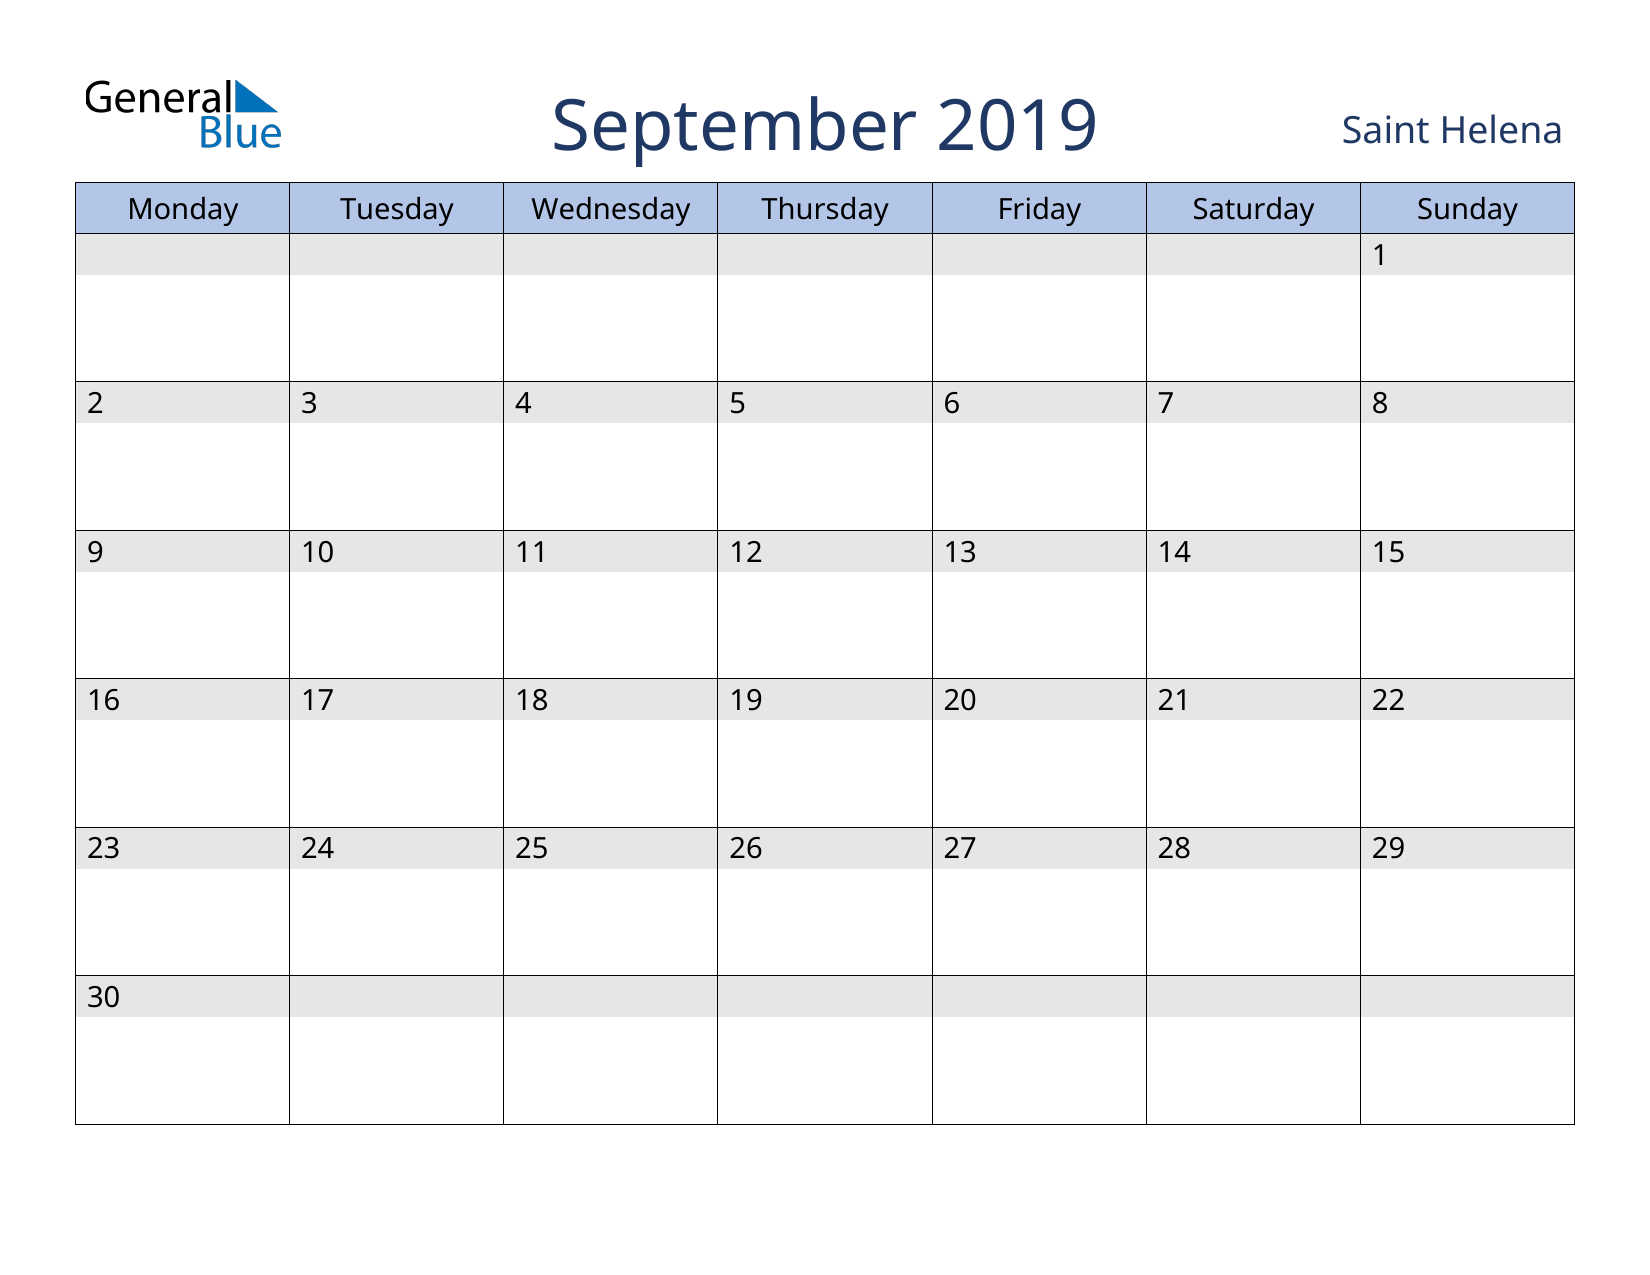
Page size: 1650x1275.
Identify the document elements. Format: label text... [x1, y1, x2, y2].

table_cell [76, 234, 289, 275]
table_cell Wednesday [504, 183, 717, 233]
table_cell Monday [76, 183, 289, 233]
table_cell [1361, 869, 1574, 975]
table_cell [1147, 423, 1360, 530]
table_cell [1147, 720, 1360, 827]
table_cell 23 [76, 828, 289, 869]
table_cell [933, 572, 1146, 678]
table_cell 30 [76, 976, 289, 1017]
table_cell 19 [718, 679, 932, 720]
table_cell 24 [290, 828, 503, 869]
table_cell [718, 234, 932, 275]
table_cell [76, 275, 289, 381]
table_cell [1361, 1017, 1574, 1123]
table_cell [290, 720, 503, 827]
table_cell [933, 720, 1146, 827]
table_cell [290, 869, 503, 975]
table_cell [933, 423, 1146, 530]
table_header September 2019 [504, 75, 1146, 182]
table_cell [1147, 1017, 1360, 1123]
table_cell 20 [933, 679, 1146, 720]
table_cell [718, 423, 932, 530]
table_cell [718, 976, 932, 1017]
table_cell [76, 1017, 289, 1123]
table_cell [1361, 275, 1574, 381]
table_cell [1361, 976, 1574, 1017]
table_cell Tuesday [290, 183, 503, 233]
table_cell 27 [933, 828, 1146, 869]
table_cell [1147, 572, 1360, 678]
table_cell [1147, 275, 1360, 381]
table_cell [504, 423, 717, 530]
table_cell [290, 234, 503, 275]
table_cell [1361, 423, 1574, 530]
table_cell 1 [1361, 234, 1574, 275]
table_cell 26 [718, 828, 932, 869]
table_cell [504, 720, 717, 827]
table_cell [718, 869, 932, 975]
table_cell [1361, 720, 1574, 827]
table_cell [290, 275, 503, 381]
table_cell 8 [1361, 382, 1574, 423]
table_cell [76, 720, 289, 827]
table_cell [1361, 572, 1574, 678]
table_cell 13 [933, 531, 1146, 572]
table_header [76, 75, 503, 182]
table_cell [76, 869, 289, 975]
table_cell [290, 1017, 503, 1123]
table_cell [718, 275, 932, 381]
table_cell [290, 572, 503, 678]
table_cell 7 [1147, 382, 1360, 423]
table_cell Saturday [1147, 183, 1360, 233]
table_cell 16 [76, 679, 289, 720]
table_cell [504, 1017, 717, 1123]
table_header Saint Helena [1146, 75, 1574, 182]
table_cell 25 [504, 828, 717, 869]
table_cell [933, 976, 1146, 1017]
table_cell Thursday [718, 183, 932, 233]
table_cell [933, 1017, 1146, 1123]
table_cell [933, 234, 1146, 275]
table_cell 6 [933, 382, 1146, 423]
table_cell 9 [76, 531, 289, 572]
table_cell [76, 423, 289, 530]
table_cell Sunday [1361, 183, 1574, 233]
table_cell [1147, 976, 1360, 1017]
table_cell 21 [1147, 679, 1360, 720]
table_cell [718, 720, 932, 827]
table_cell 10 [290, 531, 503, 572]
table_cell 28 [1147, 828, 1360, 869]
table_cell [504, 976, 717, 1017]
table_cell 2 [76, 382, 289, 423]
table_cell [933, 869, 1146, 975]
table_cell 3 [290, 382, 503, 423]
table_cell [504, 234, 717, 275]
table_cell 5 [718, 382, 932, 423]
table_cell 18 [504, 679, 717, 720]
table_cell 14 [1147, 531, 1360, 572]
picture [86, 80, 281, 148]
table_cell [290, 423, 503, 530]
table_cell [504, 572, 717, 678]
table_cell [290, 976, 503, 1017]
table_cell [718, 1017, 932, 1123]
table_cell 29 [1361, 828, 1574, 869]
table_cell 12 [718, 531, 932, 572]
table_cell [1147, 869, 1360, 975]
table_cell 11 [504, 531, 717, 572]
table_cell 15 [1361, 531, 1574, 572]
table_cell Friday [933, 183, 1146, 233]
table_cell [76, 572, 289, 678]
table_cell [1147, 234, 1360, 275]
table_cell [504, 275, 717, 381]
table_cell [504, 869, 717, 975]
table_cell 4 [504, 382, 717, 423]
table_cell [933, 275, 1146, 381]
table_cell 22 [1361, 679, 1574, 720]
table_cell 17 [290, 679, 503, 720]
table_cell [718, 572, 932, 678]
